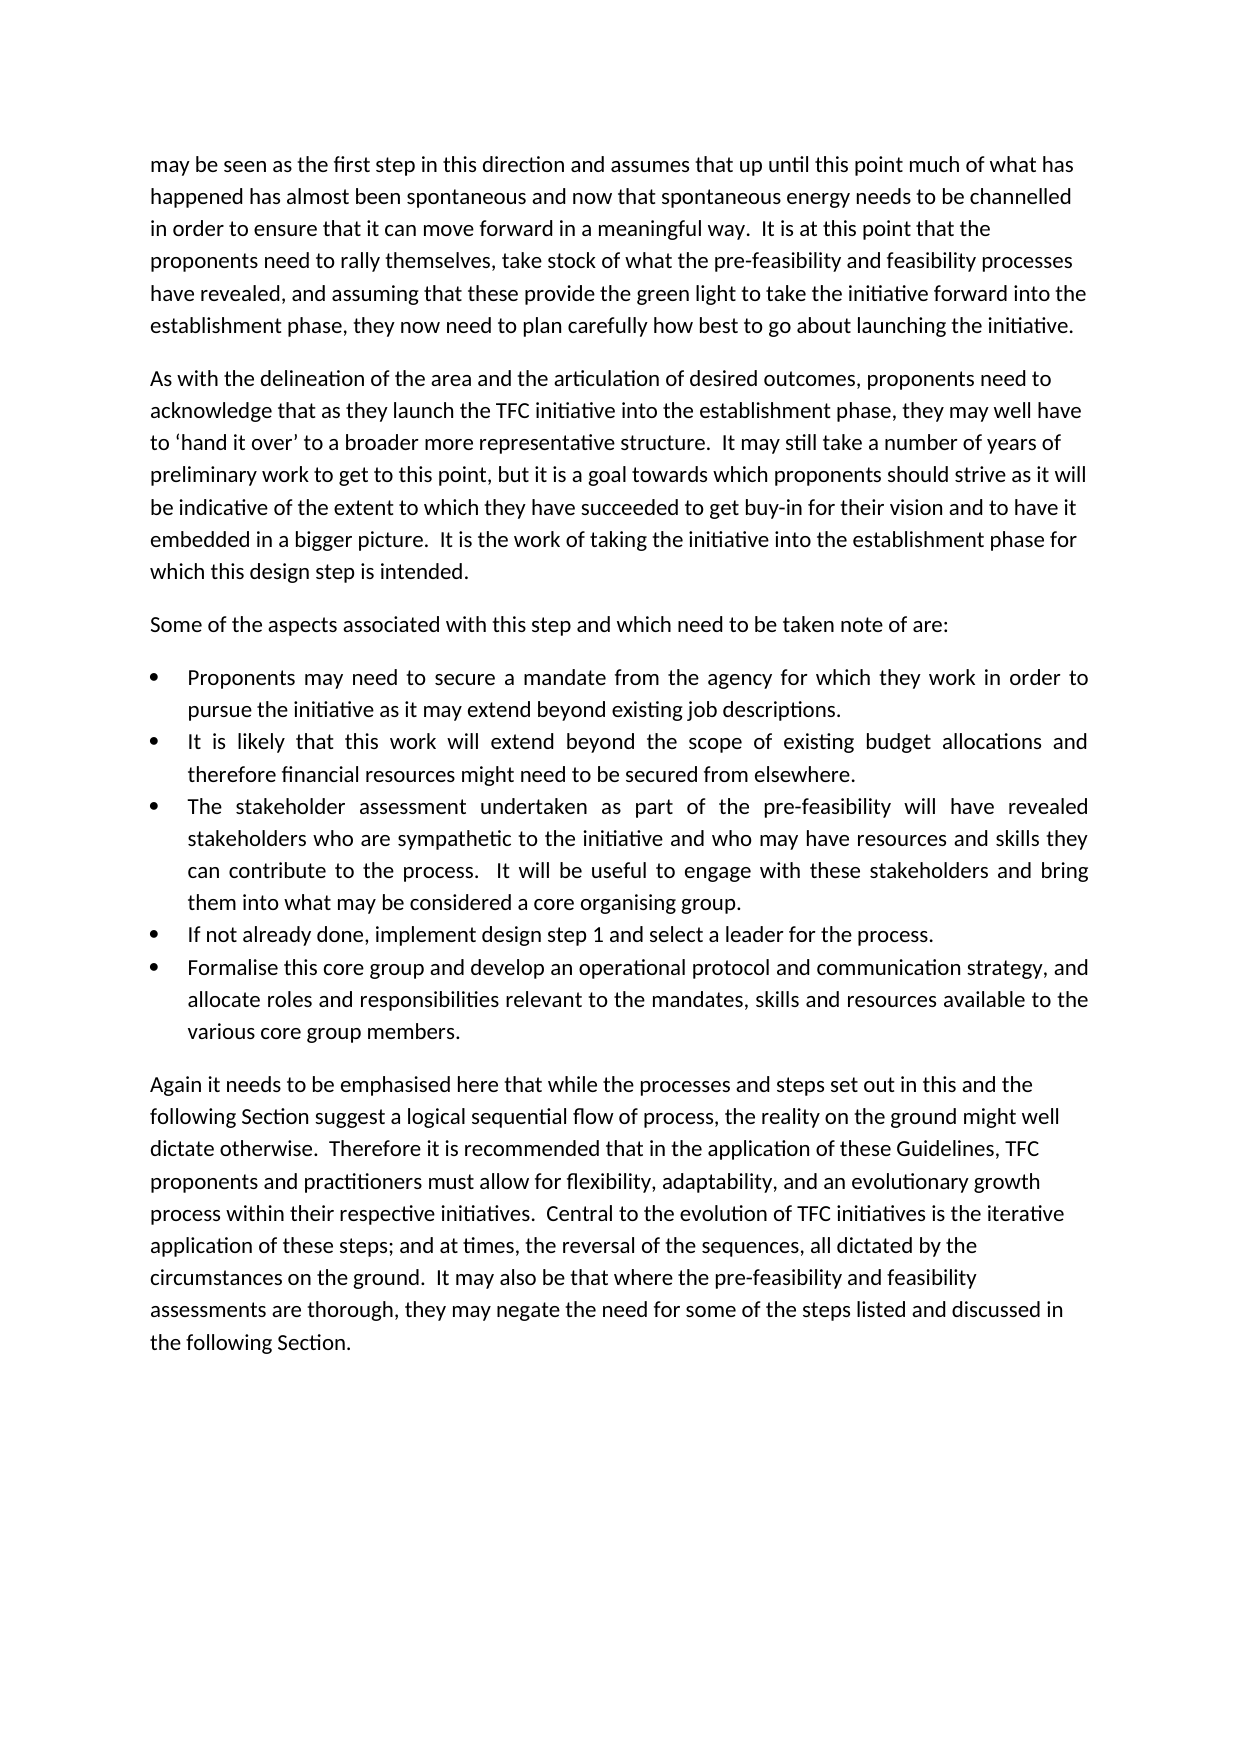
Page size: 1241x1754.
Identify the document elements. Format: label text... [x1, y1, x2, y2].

list If not already done, implement design step 1 and select a leader for the process. [150, 921, 1090, 949]
text As with the delineation of the area and the articulation of desired outcomes, proponents need to acknowledge that as they launch the TFC initiative into the establishment phase, they may well have to ‘hand it over’ to a broader more representative structure. It may still take a number of years of preliminary work to get to this point, but it is a goal towards which proponents should strive as it will be indicative of the extent to which they have succeeded to get buy-in for their vision and to have it embedded in a bigger picture. It is the work of taking the initiative into the establishment phase for which this design step is intended. [150, 364, 1090, 585]
list It is likely that this work will extend beyond the scope of existing budget allocations and therefore financial resources might need to be secured from elsewhere. [150, 727, 1090, 788]
text Again it needs to be emphasised here that while the processes and steps set out in this and the following Section suggest a logical sequential flow of process, the reality on the ground might well dictate otherwise. Therefore it is recommended that in the application of these Guidelines, TFC proponents and practitioners must allow for flexibility, adaptability, and an evolutionary growth process within their respective initiatives. Central to the evolution of TFC initiatives is the iterative application of these steps; and at times, the reversal of the sequences, all dictated by the circumstances on the ground. It may also be that where the pre-feasibility and feasibility assessments are thorough, they may negate the need for some of the steps listed and discussed in the following Section. [150, 1070, 1090, 1356]
list Proponents may need to secure a mandate from the agency for which they work in order to pursue the initiative as it may extend beyond existing job descriptions. [150, 663, 1090, 723]
list The stakeholder assessment undertaken as part of the pre-feasibility will have revealed stakeholders who are sympathetic to the initiative and who may have resources and skills they can contribute to the process. It will be useful to engage with these stakeholders and bring them into what may be considered a core organising group. [150, 792, 1090, 916]
text Some of the aspects associated with this step and which need to be taken note of are: [150, 610, 1090, 638]
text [150, 150, 1090, 339]
list Formalise this core group and develop an operational protocol and communication strategy, and allocate roles and responsibilities relevant to the mandates, skills and resources available to the various core group members. [150, 953, 1090, 1045]
